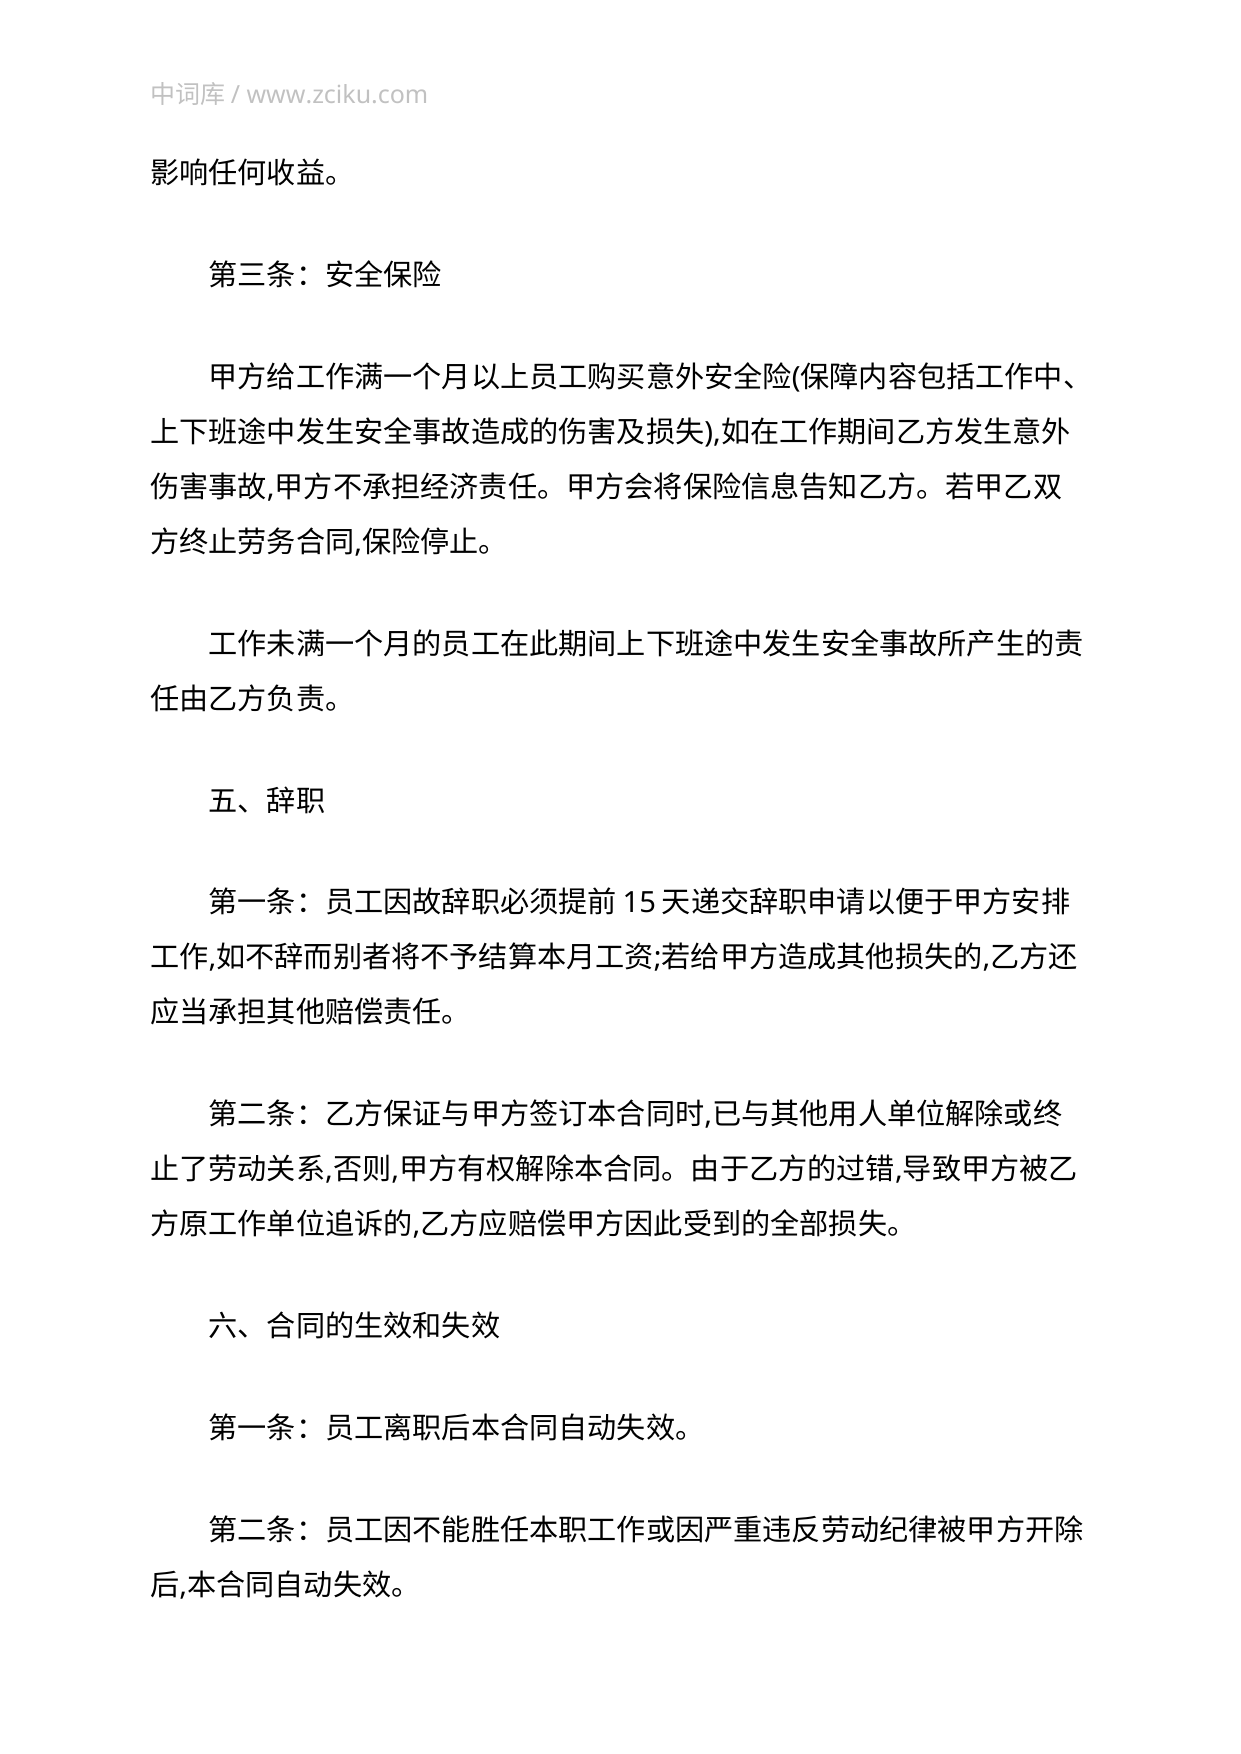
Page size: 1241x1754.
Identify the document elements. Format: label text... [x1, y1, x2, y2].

text 工作未满一个月的员工在此期间上下班途中发生安全事故所产生的责任由乙方负责。 [150, 621, 1090, 718]
text 甲方给工作满一个月以上员工购买意外安全险(保障内容包括工作中、上下班途中发生安全事故造成的伤害及损失),如在工作期间乙方发生意外伤害事故,甲方不承担经济责任。甲方会将保险信息告知乙方。若甲乙双方终止劳务合同,保险停止。 [150, 353, 1090, 561]
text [150, 150, 1090, 192]
text 第二条：员工因不能胜任本职工作或因严重违反劳动纪律被甲方开除后,本合同自动失效。 [150, 1506, 1090, 1603]
text 第一条：员工因故辞职必须提前15天递交辞职申请以便于甲方安排工作,如不辞而别者将不予结算本月工资;若给甲方造成其他损失的,乙方还应当承担其他赔偿责任。 [150, 879, 1090, 1031]
text 第二条：乙方保证与甲方签订本合同时,已与其他用人单位解除或终止了劳动关系,否则,甲方有权解除本合同。由于乙方的过错,导致甲方被乙方原工作单位追诉的,乙方应赔偿甲方因此受到的全部损失。 [150, 1091, 1090, 1243]
text 第三条：安全保险 [150, 252, 1090, 294]
text 第一条：员工离职后本合同自动失效。 [150, 1404, 1090, 1447]
text 五、辞职 [150, 777, 1090, 819]
text 六、合同的生效和失效 [150, 1303, 1090, 1345]
